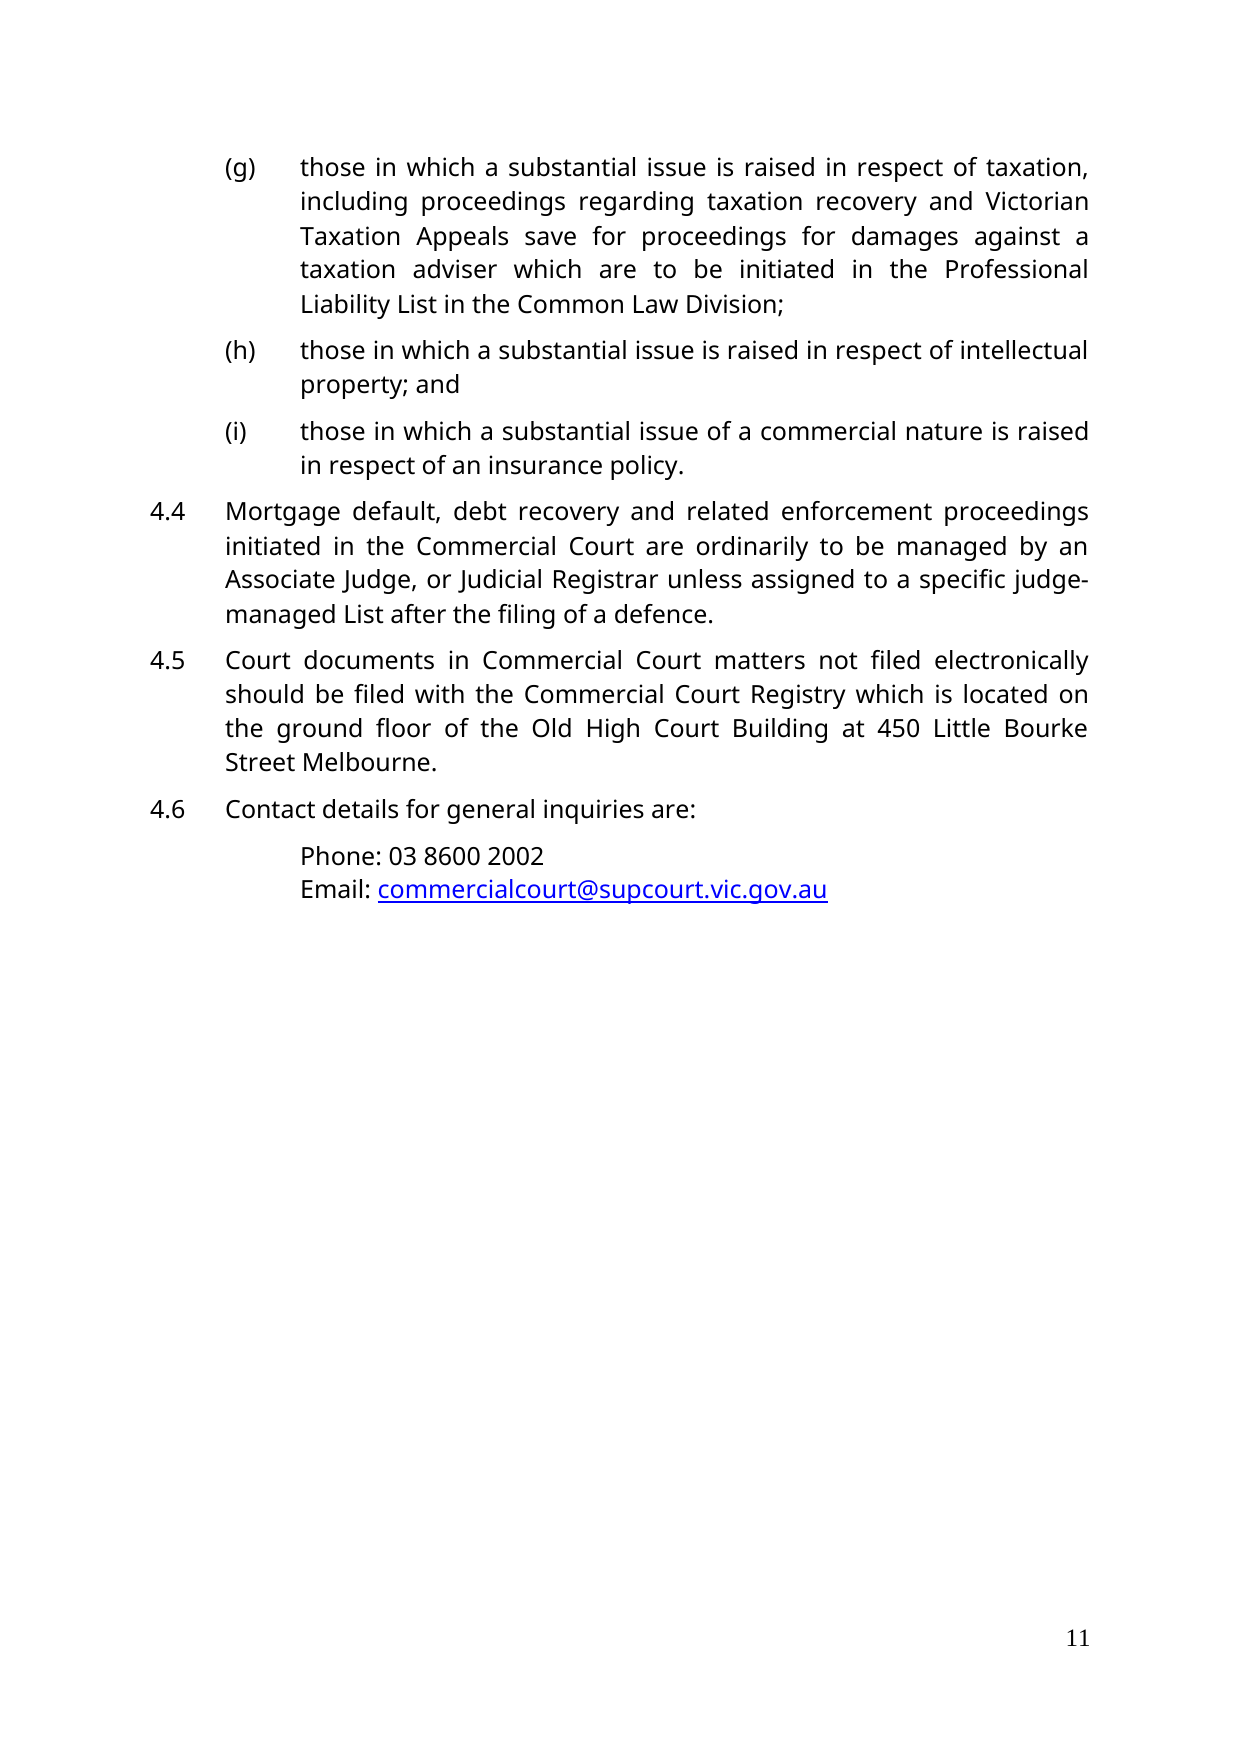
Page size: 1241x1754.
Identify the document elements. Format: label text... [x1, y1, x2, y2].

list Court documents in Commercial Court matters not filed electronically should be filed with the Commercial Court Registry which is located on the ground floor of the Old High Court Building at 450 Little Bourke Street Melbourne. [150, 643, 1090, 779]
list those in which a substantial issue is raised in respect of intellectual property; and [225, 333, 1090, 401]
list Phone: 03 8600 2002 [300, 838, 1090, 872]
list Mortgage default, debt recovery and related enforcement proceedings initiated in the Commercial Court are ordinarily to be managed by an Associate Judge, or Judicial Registrar unless assigned to a specific judge-managed List after the filing of a defence. [150, 494, 1090, 630]
list Email: commercialcourt@supcourt.vic.gov.au [300, 872, 1090, 906]
list those in which a substantial issue of a commercial nature is raised in respect of an insurance policy. [225, 413, 1090, 482]
list those in which a substantial issue is raised in respect of taxation, including proceedings regarding taxation recovery and Victorian Taxation Appeals save for proceedings for damages against a taxation adviser which are to be initiated in the Professional Liability List in the Common Law Division; [225, 150, 1090, 320]
list Contact details for general inquiries are: [150, 792, 1090, 826]
